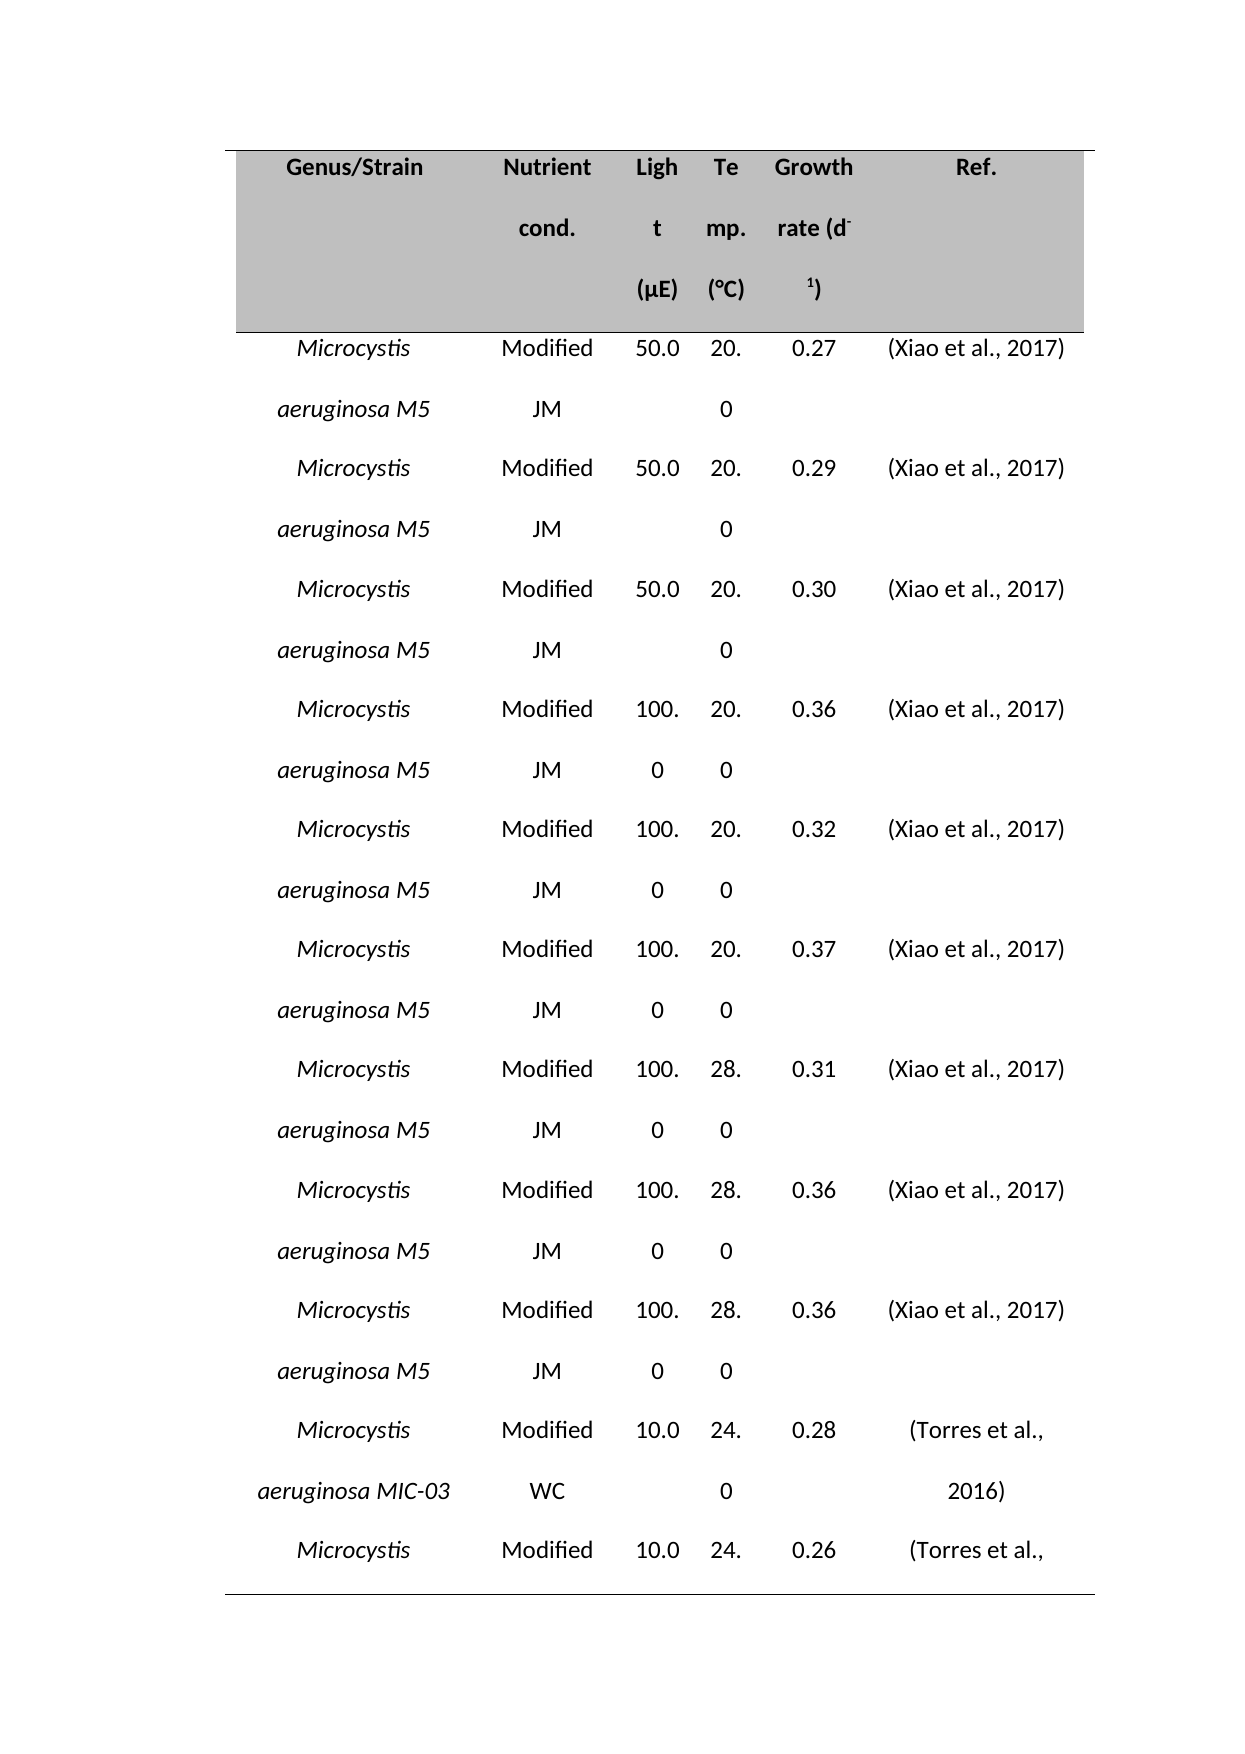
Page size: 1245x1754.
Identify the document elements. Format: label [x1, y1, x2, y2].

table_header [225, 151, 1095, 1593]
